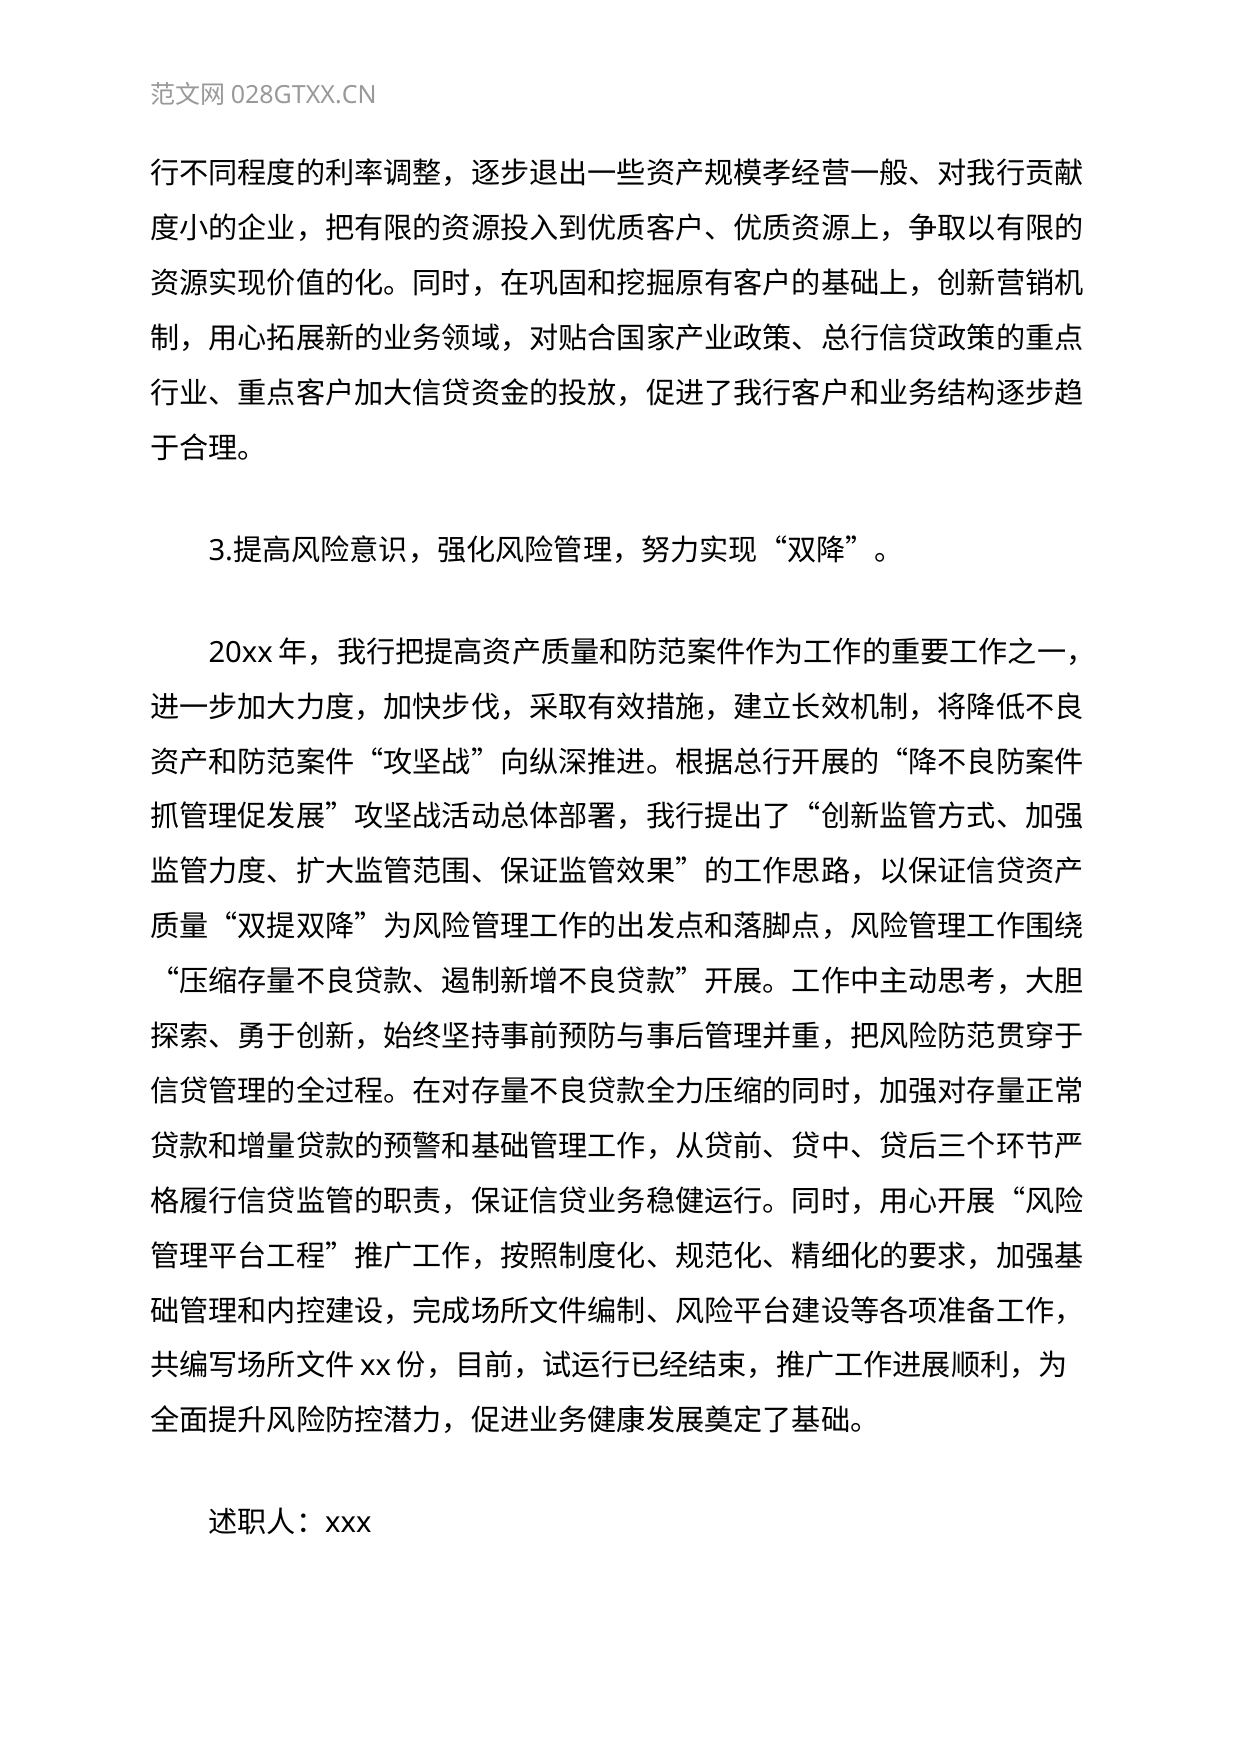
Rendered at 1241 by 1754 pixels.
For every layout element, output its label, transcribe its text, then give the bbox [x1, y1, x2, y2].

text 3.提高风险意识，强化风险管理，努力实现“双降”。 [150, 526, 1090, 569]
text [150, 150, 1090, 467]
text 述职人：xxx [150, 1499, 1090, 1541]
text 20xx年，我行把提高资产质量和防范案件作为工作的重要工作之一，进一步加大力度，加快步伐，采取有效措施，建立长效机制，将降低不良资产和防范案件“攻坚战”向纵深推进。根据总行开展的“降不良防案件抓管理促发展”攻坚战活动总体部署，我行提出了“创新监管方式、加强监管力度、扩大监管范围、保证监管效果”的工作思路，以保证信贷资产质量“双提双降”为风险管理工作的出发点和落脚点，风险管理工作围绕“压缩存量不良贷款、遏制新增不良贷款”开展。工作中主动思考，大胆探索、勇于创新，始终坚持事前预防与事后管理并重，把风险防范贯穿于信贷管理的全过程。在对存量不良贷款全力压缩的同时，加强对存量正常贷款和增量贷款的预警和基础管理工作，从贷前、贷中、贷后三个环节严格履行信贷监管的职责，保证信贷业务稳健运行。同时，用心开展“风险管理平台工程”推广工作，按照制度化、规范化、精细化的要求，加强基础管理和内控建设，完成场所文件编制、风险平台建设等各项准备工作，共编写场所文件xx份，目前，试运行已经结束，推广工作进展顺利，为全面提升风险防控潜力，促进业务健康发展奠定了基础。 [150, 628, 1090, 1439]
